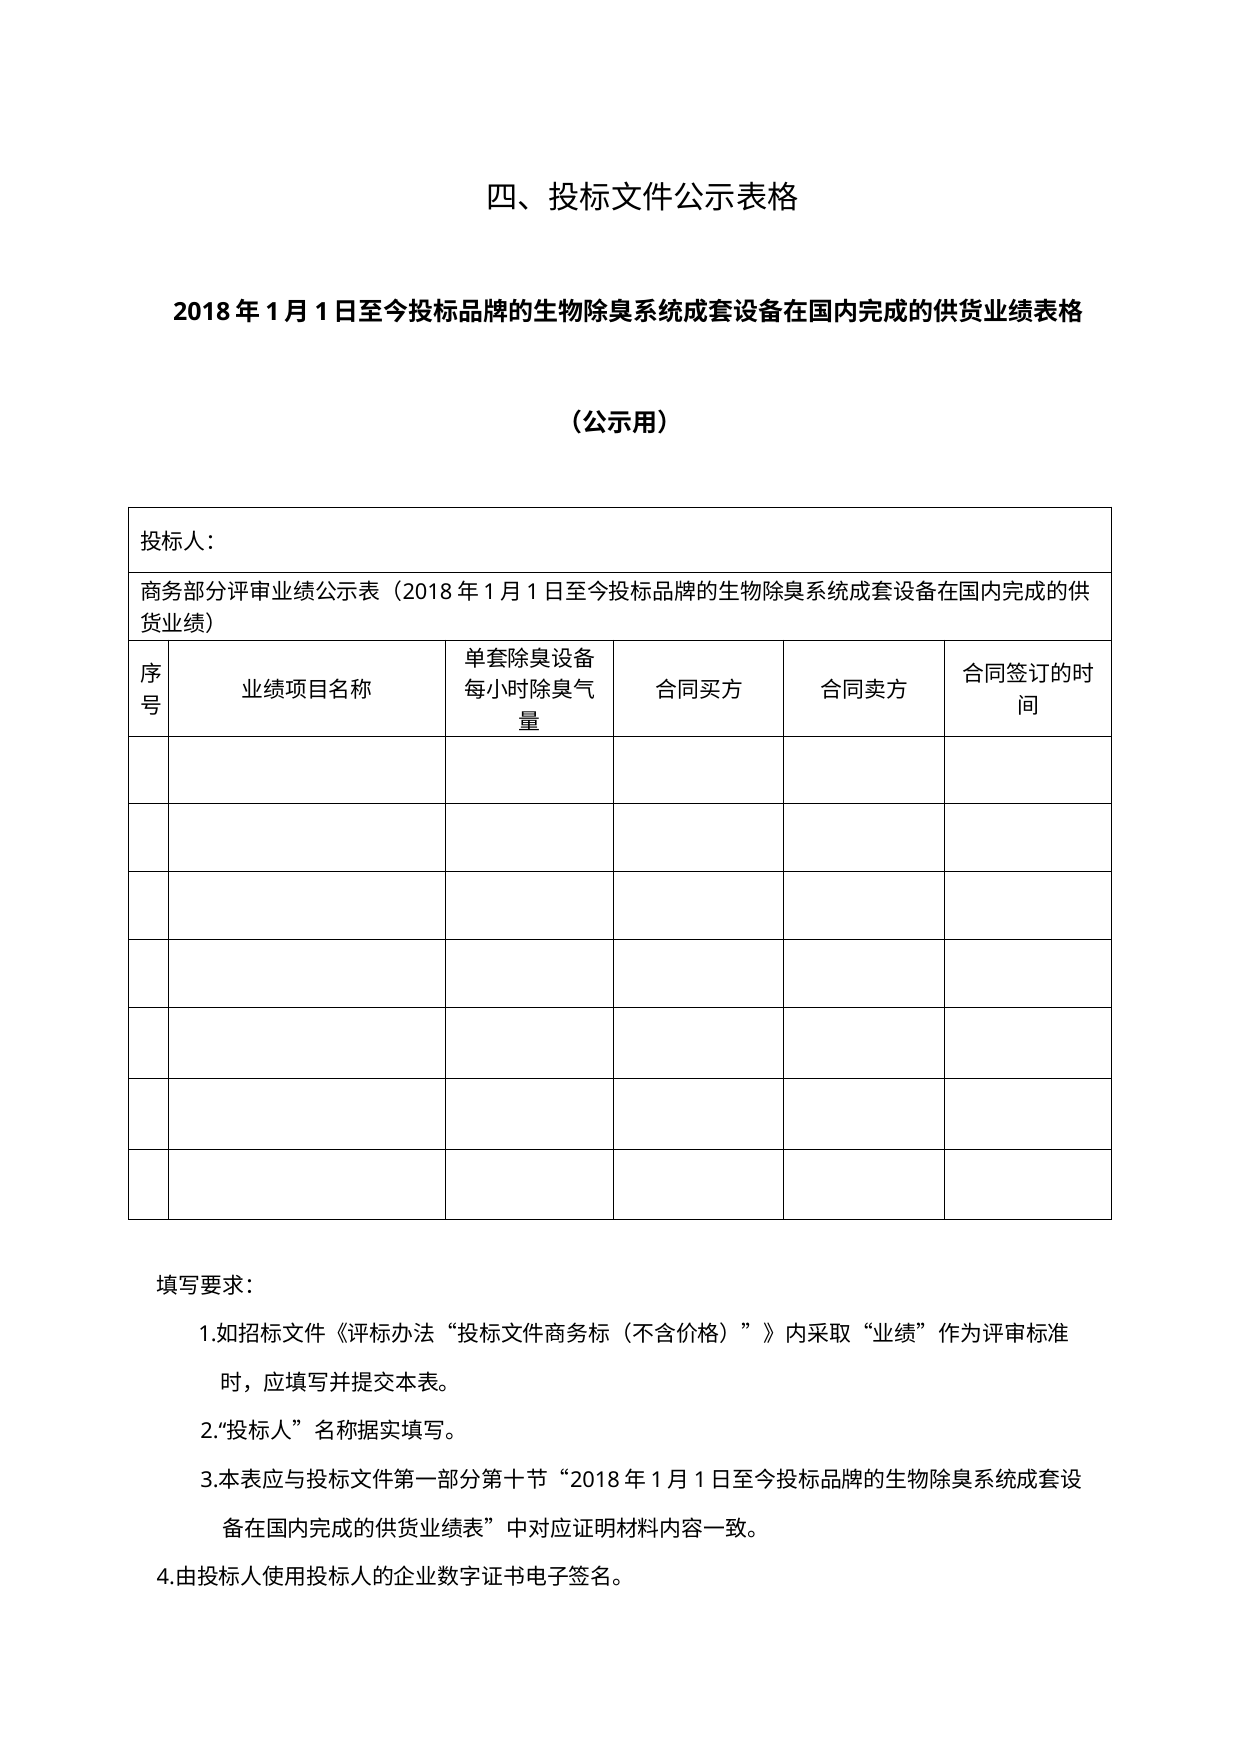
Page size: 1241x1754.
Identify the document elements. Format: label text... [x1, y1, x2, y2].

table_cell [129, 1008, 168, 1078]
table_cell [784, 872, 944, 939]
table_cell [129, 737, 168, 803]
text 填写要求： [156, 1268, 1084, 1300]
text 3.本表应与投标文件第一部分第十节“2018年1月1日至今投标品牌的生物除臭系统成套设备在国内完成的供货业绩表”中对应证明材料内容一致。 [200, 1461, 1084, 1543]
table_cell [446, 1008, 613, 1078]
table_cell [945, 940, 1111, 1007]
table_cell [446, 804, 613, 871]
table_cell [129, 872, 168, 939]
table_cell [169, 1079, 445, 1148]
subtitle 四、投标文件公示表格 [200, 162, 1084, 227]
table_cell [169, 1150, 445, 1219]
table_cell [945, 804, 1111, 871]
table_cell 合同签订的时间 [945, 641, 1111, 736]
table_cell 业绩项目名称 [169, 641, 445, 736]
table_header 投标人： [129, 508, 1111, 572]
table_cell [614, 804, 783, 871]
table_cell [945, 1008, 1111, 1078]
table_cell [169, 1008, 445, 1078]
table_cell [614, 1079, 783, 1148]
table_cell [446, 1150, 613, 1219]
table_cell 合同买方 [614, 641, 783, 736]
table_cell 合同卖方 [784, 641, 944, 736]
table_cell [446, 872, 613, 939]
table_cell [784, 940, 944, 1007]
table_cell [129, 804, 168, 871]
table_cell [129, 1079, 168, 1148]
table_cell [129, 940, 168, 1007]
table_cell [446, 1079, 613, 1148]
table_cell [945, 1150, 1111, 1219]
table_cell 序号 [129, 641, 168, 736]
text 2.“投标人”名称据实填写。 [156, 1413, 1084, 1446]
table_cell [446, 737, 613, 803]
table_cell 单套除臭设备每小时除臭气量 [446, 641, 613, 736]
table_cell [169, 804, 445, 871]
text 4.由投标人使用投标人的企业数字证书电子签名。 [156, 1558, 1084, 1591]
table_cell [945, 737, 1111, 803]
table_cell [614, 872, 783, 939]
table_cell [945, 1079, 1111, 1148]
table_cell [784, 1150, 944, 1219]
table_cell [614, 1150, 783, 1219]
table_cell [614, 940, 783, 1007]
table_cell [614, 1008, 783, 1078]
text 1.如招标文件《评标办法“投标文件商务标（不含价格）”》内采取“业绩”作为评审标准时，应填写并提交本表。 [198, 1316, 1084, 1397]
table_cell 商务部分评审业绩公示表（2018年1月1日至今投标品牌的生物除臭系统成套设备在国内完成的供货业绩） [129, 573, 1111, 639]
table_cell [614, 737, 783, 803]
table_cell [169, 737, 445, 803]
table_cell [784, 1079, 944, 1148]
table_cell [169, 872, 445, 939]
table_cell [446, 940, 613, 1007]
table_cell [945, 872, 1111, 939]
table_cell [129, 1150, 168, 1219]
table_cell [784, 737, 944, 803]
table_cell [784, 804, 944, 871]
table_cell [784, 1008, 944, 1078]
table_cell [169, 940, 445, 1007]
subtitle 2018年1月1日至今投标品牌的生物除臭系统成套设备在国内完成的供货业绩表格（公示用） [156, 277, 1084, 453]
